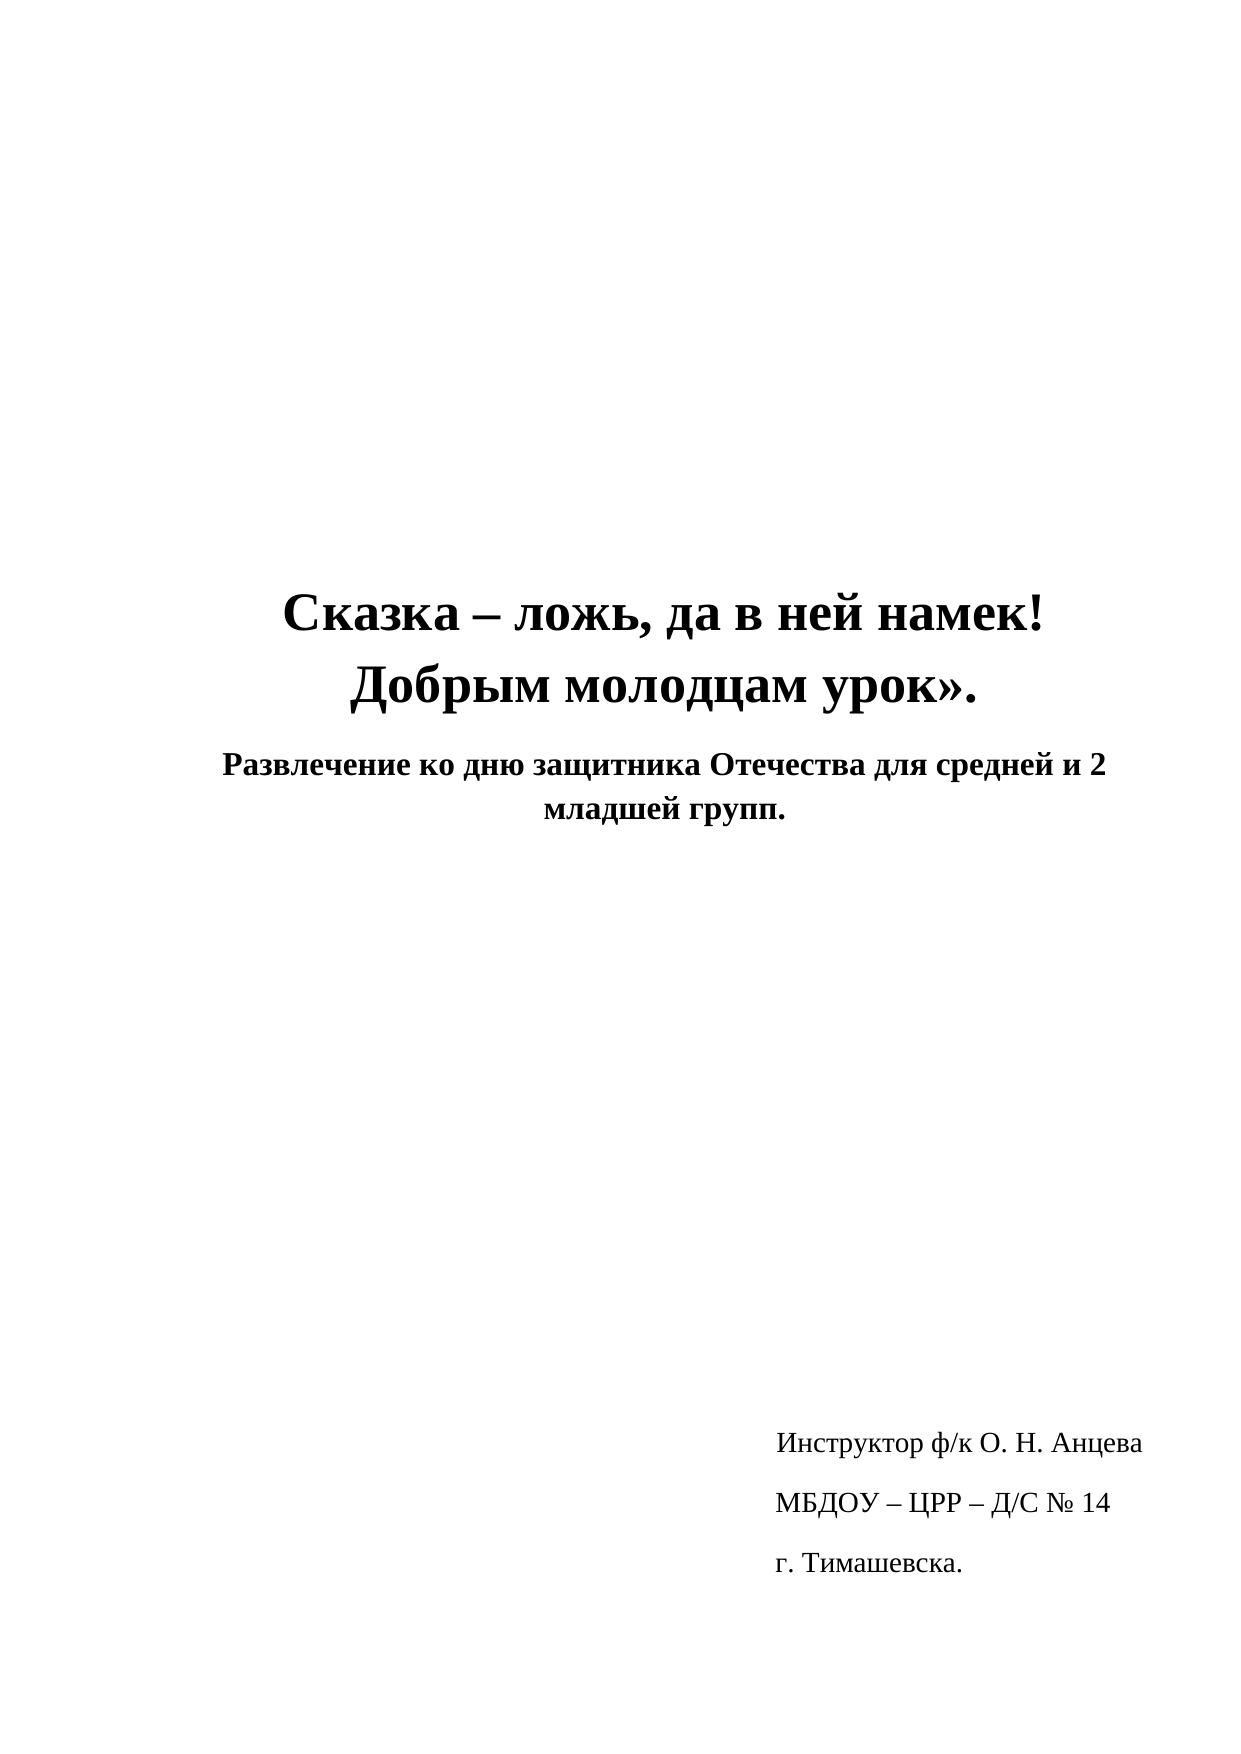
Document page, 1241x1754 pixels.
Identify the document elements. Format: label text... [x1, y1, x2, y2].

text г. Тимашевска. [177, 1545, 1152, 1578]
text МБДОУ – ЦРР – Д/С № 14 [177, 1485, 1152, 1519]
text Инструктор ф/к О. Н. Анцева [177, 1425, 1152, 1459]
text Сказка – ложь, да в ней намек! Добрым молодцам урок». [177, 580, 1152, 714]
text Развлечение ко дню защитника Отечества для средней и 2 младшей групп. [177, 744, 1152, 826]
